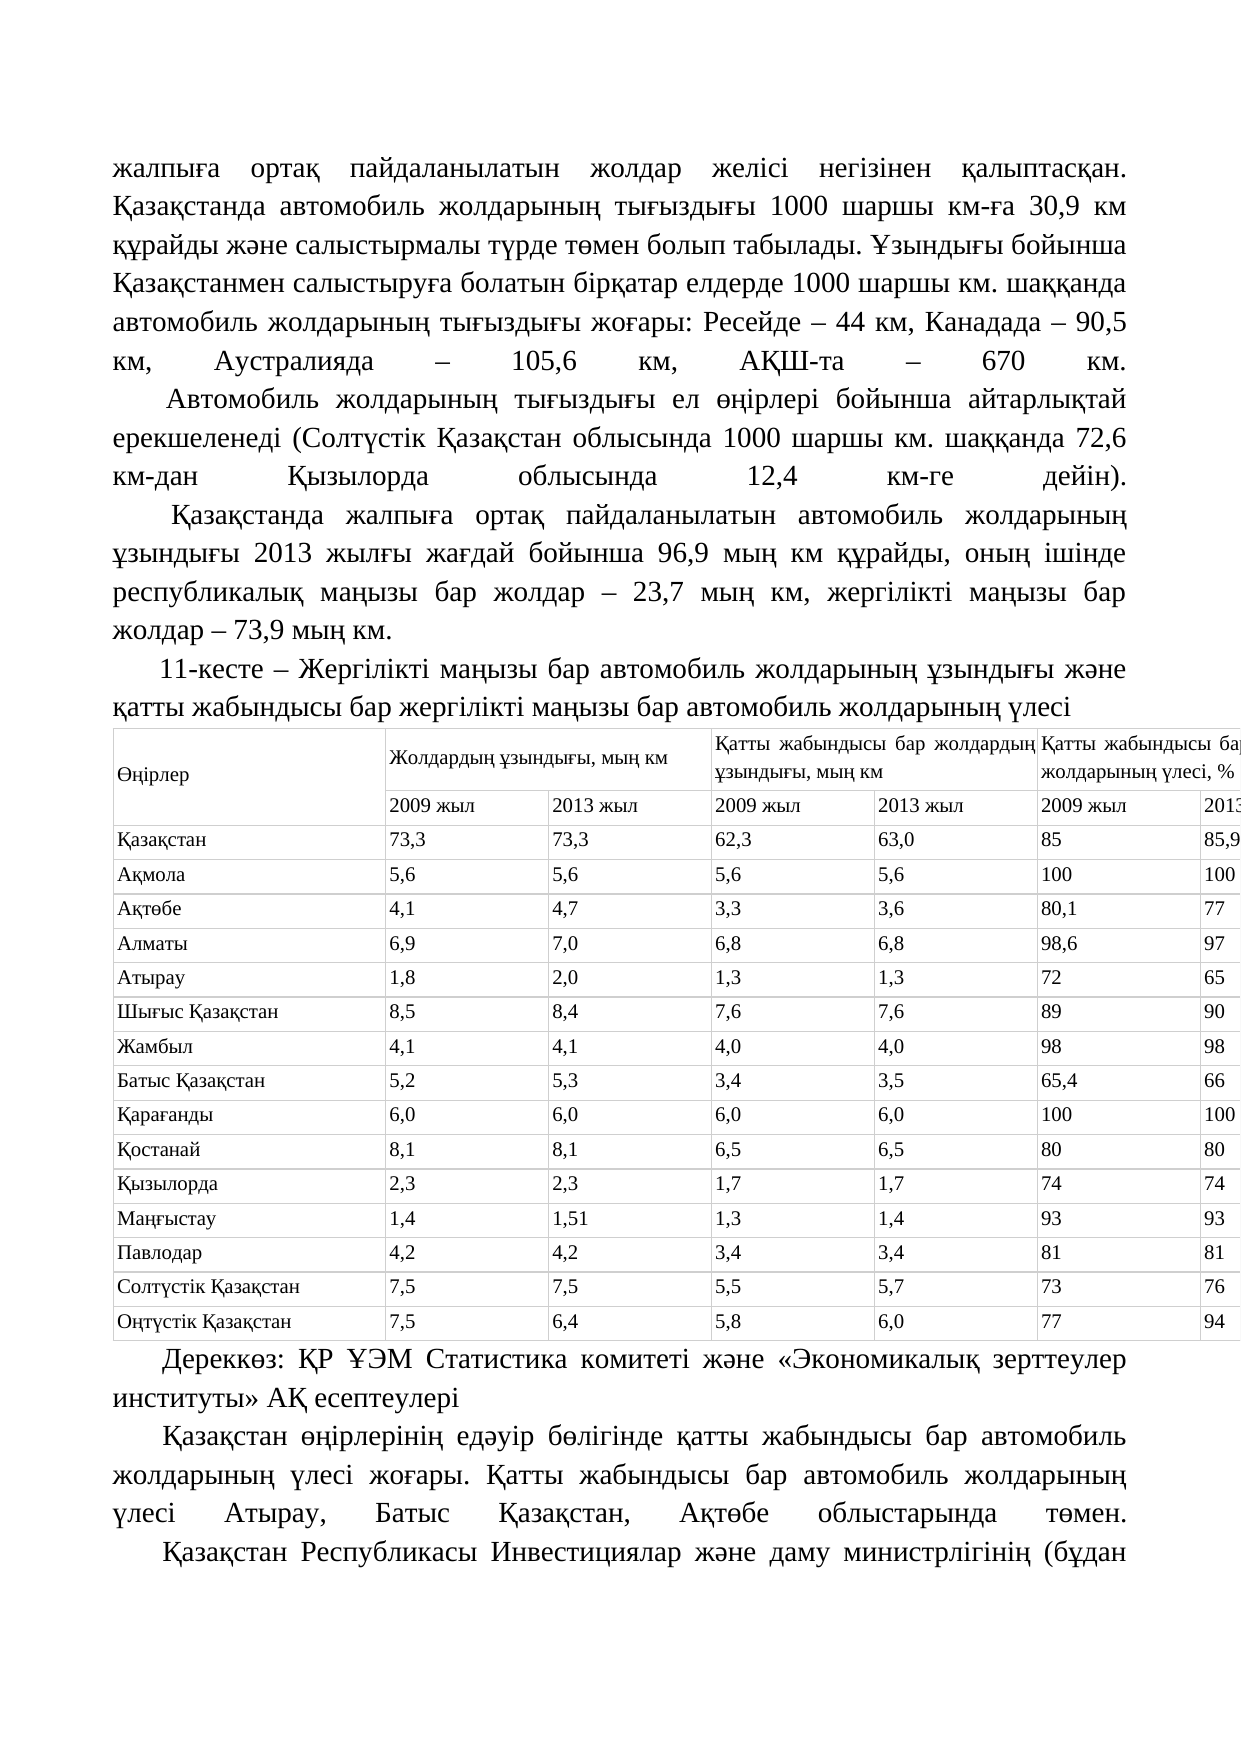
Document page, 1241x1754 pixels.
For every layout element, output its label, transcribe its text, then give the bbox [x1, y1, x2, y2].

table_cell Қостанай [114, 1135, 385, 1168]
table_cell 80 [1201, 1135, 1240, 1168]
table_cell 4,7 [549, 895, 711, 928]
table_header Өңірлер [114, 729, 385, 824]
table_cell 2009 жыл [712, 791, 874, 824]
table_cell 100 [1038, 860, 1200, 893]
table_cell 2,0 [549, 963, 711, 996]
table_cell 8,1 [549, 1135, 711, 1168]
table_cell 6,5 [712, 1135, 874, 1168]
table_cell Қазақстан [114, 826, 385, 859]
table_cell 7,5 [386, 1273, 548, 1306]
table_cell 6,0 [549, 1101, 711, 1134]
table_cell 98 [1201, 1032, 1240, 1065]
table_cell Жамбыл [114, 1032, 385, 1065]
table_cell 3,4 [875, 1238, 1037, 1271]
table_cell 4,1 [386, 1032, 548, 1065]
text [112, 150, 1128, 646]
table_cell Алматы [114, 929, 385, 962]
table_cell 94 [1201, 1307, 1240, 1340]
table_cell 1,7 [712, 1170, 874, 1203]
table_cell 8,5 [386, 998, 548, 1031]
table_cell 1,4 [875, 1204, 1037, 1237]
table_cell 100 [1038, 1101, 1200, 1134]
table_cell Ақмола [114, 860, 385, 893]
table_cell 7,5 [386, 1307, 548, 1340]
table_cell 5,8 [712, 1307, 874, 1340]
table_cell 5,5 [712, 1273, 874, 1306]
table_cell 1,51 [549, 1204, 711, 1237]
table_cell 6,0 [386, 1101, 548, 1134]
table_cell 80,1 [1038, 895, 1200, 928]
table_cell 6,0 [875, 1307, 1037, 1340]
table_cell 3,5 [875, 1066, 1037, 1099]
table_header Қатты жабындысы бар жолдардың ұзындығы, мың км [712, 729, 1037, 790]
table_cell 5,2 [386, 1066, 548, 1099]
table_cell 66 [1201, 1066, 1240, 1099]
table_cell 1,3 [875, 963, 1037, 996]
table_cell 2013 жыл [549, 791, 711, 824]
table_header Жолдардың ұзындығы, мың км [386, 729, 711, 790]
table_cell 5,6 [549, 860, 711, 893]
table_cell 1,4 [386, 1204, 548, 1237]
table_cell 6,9 [386, 929, 548, 962]
table_cell 2009 жыл [1038, 791, 1200, 824]
table_cell Атырау [114, 963, 385, 996]
table_cell 81 [1201, 1238, 1240, 1271]
table_cell 6,0 [875, 1101, 1037, 1134]
table_cell Қызылорда [114, 1170, 385, 1203]
table_cell 5,6 [386, 860, 548, 893]
table_cell 3,6 [875, 895, 1037, 928]
table_cell 97 [1201, 929, 1240, 962]
table_cell 6,8 [875, 929, 1037, 962]
table_cell 76 [1201, 1273, 1240, 1306]
table_cell 1,3 [712, 963, 874, 996]
table_cell 81 [1038, 1238, 1200, 1271]
table_cell Қарағанды [114, 1101, 385, 1134]
table_cell 8,1 [386, 1135, 548, 1168]
table_cell 8,4 [549, 998, 711, 1031]
table_cell Ақтөбе [114, 895, 385, 928]
table_cell 74 [1201, 1170, 1240, 1203]
table_cell 5,7 [875, 1273, 1037, 1306]
table_cell 7,5 [549, 1273, 711, 1306]
table_cell 2,3 [549, 1170, 711, 1203]
table_cell 4,2 [386, 1238, 548, 1271]
table_cell 4,2 [549, 1238, 711, 1271]
table_cell 3,4 [712, 1238, 874, 1271]
table_cell 1,3 [712, 1204, 874, 1237]
table_cell 1,8 [386, 963, 548, 996]
table_cell 72 [1038, 963, 1200, 996]
table_cell 100 [1201, 1101, 1240, 1134]
table_cell Солтүстік Қазақстан [114, 1273, 385, 1306]
table_cell 73,3 [549, 826, 711, 859]
table_cell 5,3 [549, 1066, 711, 1099]
table_cell 63,0 [875, 826, 1037, 859]
table_cell 93 [1038, 1204, 1200, 1237]
table_cell 90 [1201, 998, 1240, 1031]
table_cell Батыс Қазақстан [114, 1066, 385, 1099]
table_cell 77 [1038, 1307, 1200, 1340]
table_cell 77 [1201, 895, 1240, 928]
table_cell 98,6 [1038, 929, 1200, 962]
table_cell 4,0 [875, 1032, 1037, 1065]
table_cell 93 [1201, 1204, 1240, 1237]
table_cell 80 [1038, 1135, 1200, 1168]
table_cell 85,9 [1201, 826, 1240, 859]
table_cell 6,8 [712, 929, 874, 962]
table_cell 89 [1038, 998, 1200, 1031]
table_cell 74 [1038, 1170, 1200, 1203]
table_cell 4,0 [712, 1032, 874, 1065]
table_cell 4,1 [549, 1032, 711, 1065]
table_cell 6,0 [712, 1101, 874, 1134]
table_cell Шығыс Қазақстан [114, 998, 385, 1031]
table_cell 6,5 [875, 1135, 1037, 1168]
table_cell 3,4 [712, 1066, 874, 1099]
table_cell Оңтүстік Қазақстан [114, 1307, 385, 1340]
table_cell 7,0 [549, 929, 711, 962]
text 11-кесте – Жергілікті маңызы бар автомобиль жолдарының ұзындығы және қатты жабындысы бар жергілікті маңызы бар автомобиль жолдарының үлесі [112, 651, 1128, 723]
table_cell 6,4 [549, 1307, 711, 1340]
table_cell 2013 жыл [1201, 791, 1240, 824]
table_cell 2013 жыл [875, 791, 1037, 824]
table_cell 65 [1201, 963, 1240, 996]
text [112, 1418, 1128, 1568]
table_cell 5,6 [875, 860, 1037, 893]
table_cell 4,1 [386, 895, 548, 928]
table_cell 1,7 [875, 1170, 1037, 1203]
table_cell 7,6 [875, 998, 1037, 1031]
table_cell 100 [1201, 860, 1240, 893]
table_header Қатты жабындысы бар автомобиль жолдарының үлесі, % [1038, 729, 1240, 790]
table_cell 85 [1038, 826, 1200, 859]
table_cell Маңғыстау [114, 1204, 385, 1237]
text Дереккөз: ҚР ҰЭМ Статистика комитеті және «Экономикалық зерттеулер институты» АҚ есептеулері [112, 1341, 1128, 1413]
table_cell Павлодар [114, 1238, 385, 1271]
table_cell 3,3 [712, 895, 874, 928]
table_cell 7,6 [712, 998, 874, 1031]
table_cell 5,6 [712, 860, 874, 893]
table_cell 65,4 [1038, 1066, 1200, 1099]
table_cell 62,3 [712, 826, 874, 859]
table_cell 2009 жыл [386, 791, 548, 824]
table_cell 73 [1038, 1273, 1200, 1306]
table_cell 98 [1038, 1032, 1200, 1065]
table_cell 73,3 [386, 826, 548, 859]
table_cell 2,3 [386, 1170, 548, 1203]
